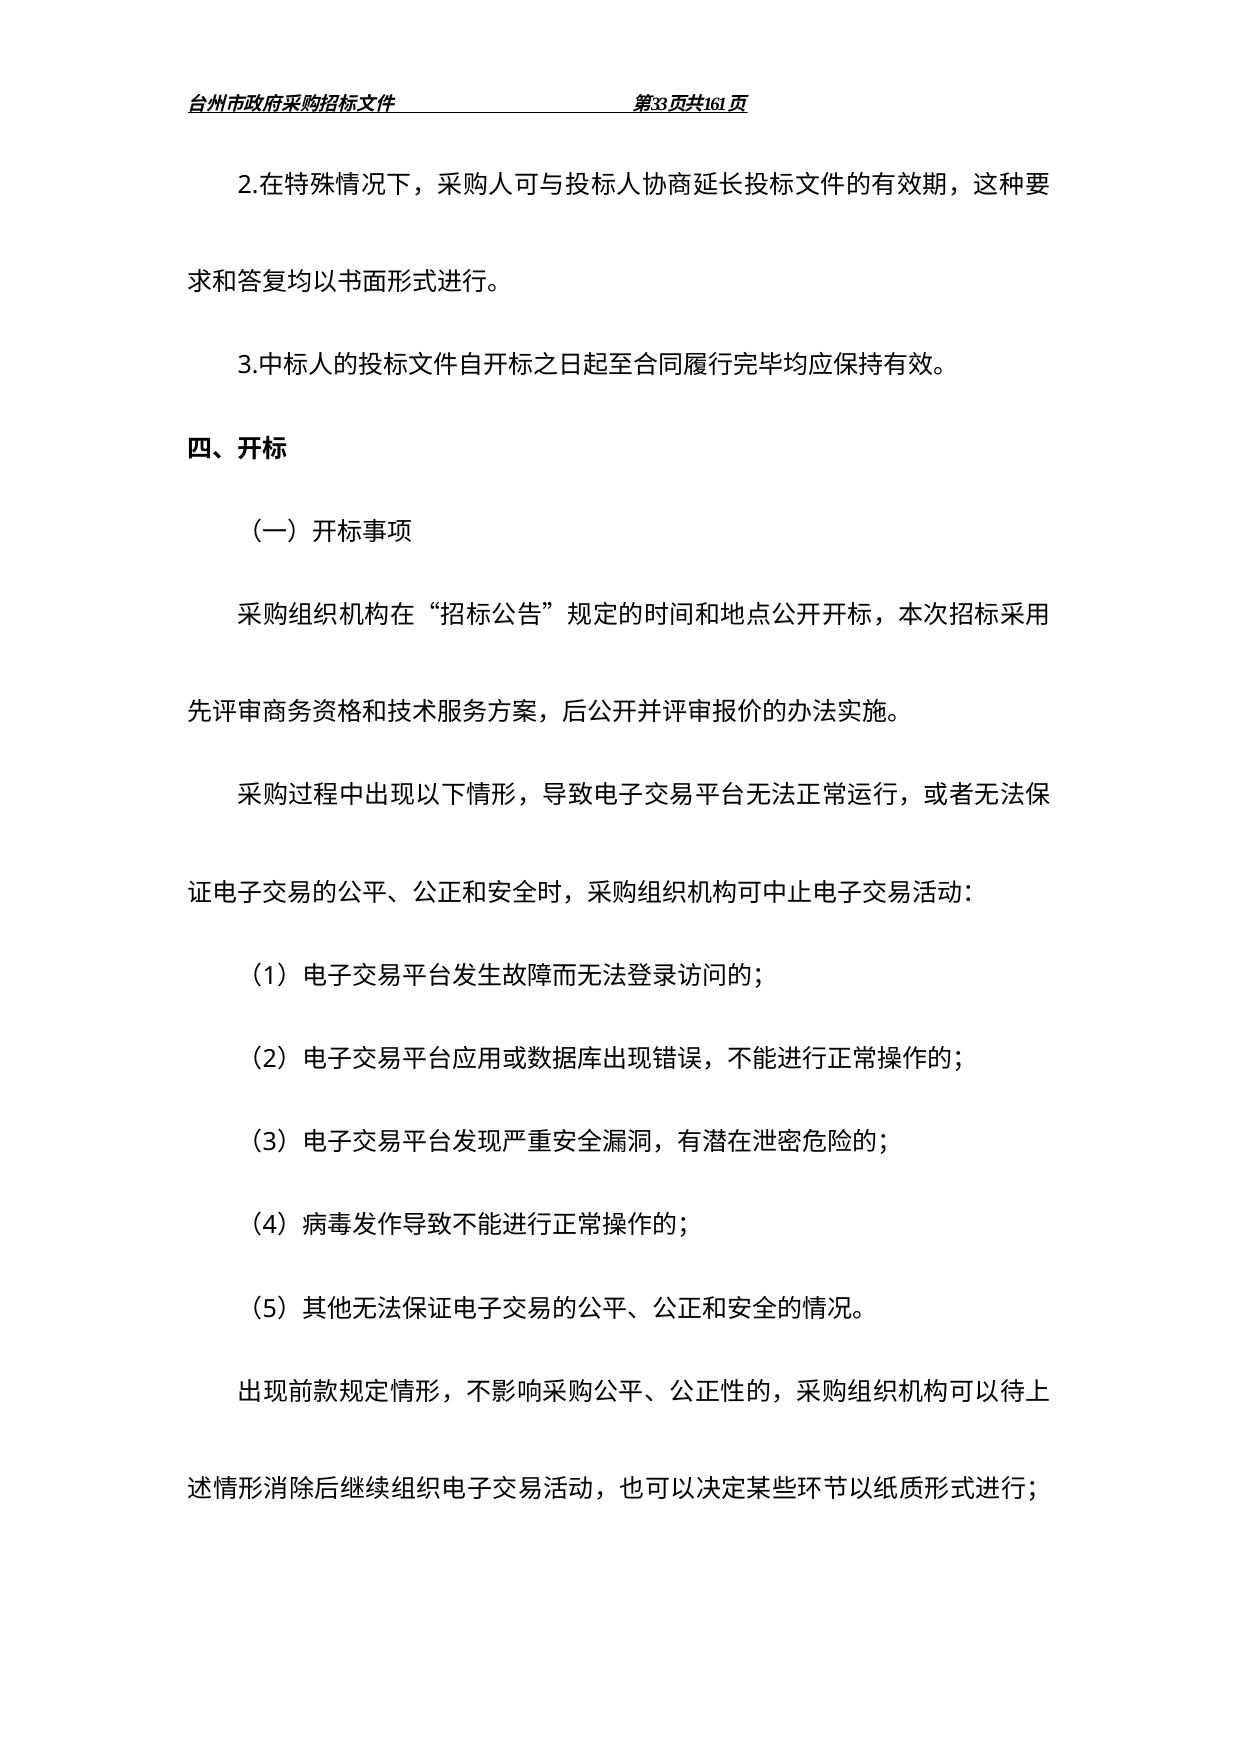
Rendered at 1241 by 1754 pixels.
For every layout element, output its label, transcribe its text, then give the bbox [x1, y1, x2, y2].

text （5）其他无法保证电子交易的公平、公正和安全的情况。 [187, 1274, 1053, 1339]
text 2.在特殊情况下，采购人可与投标人协商延长投标文件的有效期，这种要求和答复均以书面形式进行。 [187, 150, 1053, 312]
text （1）电子交易平台发生故障而无法登录访问的； [187, 941, 1053, 1006]
text （2）电子交易平台应用或数据库出现错误，不能进行正常操作的； [187, 1024, 1053, 1089]
text （3）电子交易平台发现严重安全漏洞，有潜在泄密危险的； [187, 1107, 1053, 1172]
text 采购组织机构在“招标公告”规定的时间和地点公开开标，本次招标采用先评审商务资格和技术服务方案，后公开并评审报价的办法实施。 [187, 580, 1053, 742]
text （4）病毒发作导致不能进行正常操作的； [187, 1191, 1053, 1256]
text 3.中标人的投标文件自开标之日起至合同履行完毕均应保持有效。 [187, 331, 1053, 396]
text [187, 1357, 1053, 1519]
text （一）开标事项 [187, 497, 1053, 562]
text 四、开标 [187, 414, 1053, 479]
text 采购过程中出现以下情形，导致电子交易平台无法正常运行，或者无法保证电子交易的公平、公正和安全时，采购组织机构可中止电子交易活动： [187, 761, 1053, 923]
